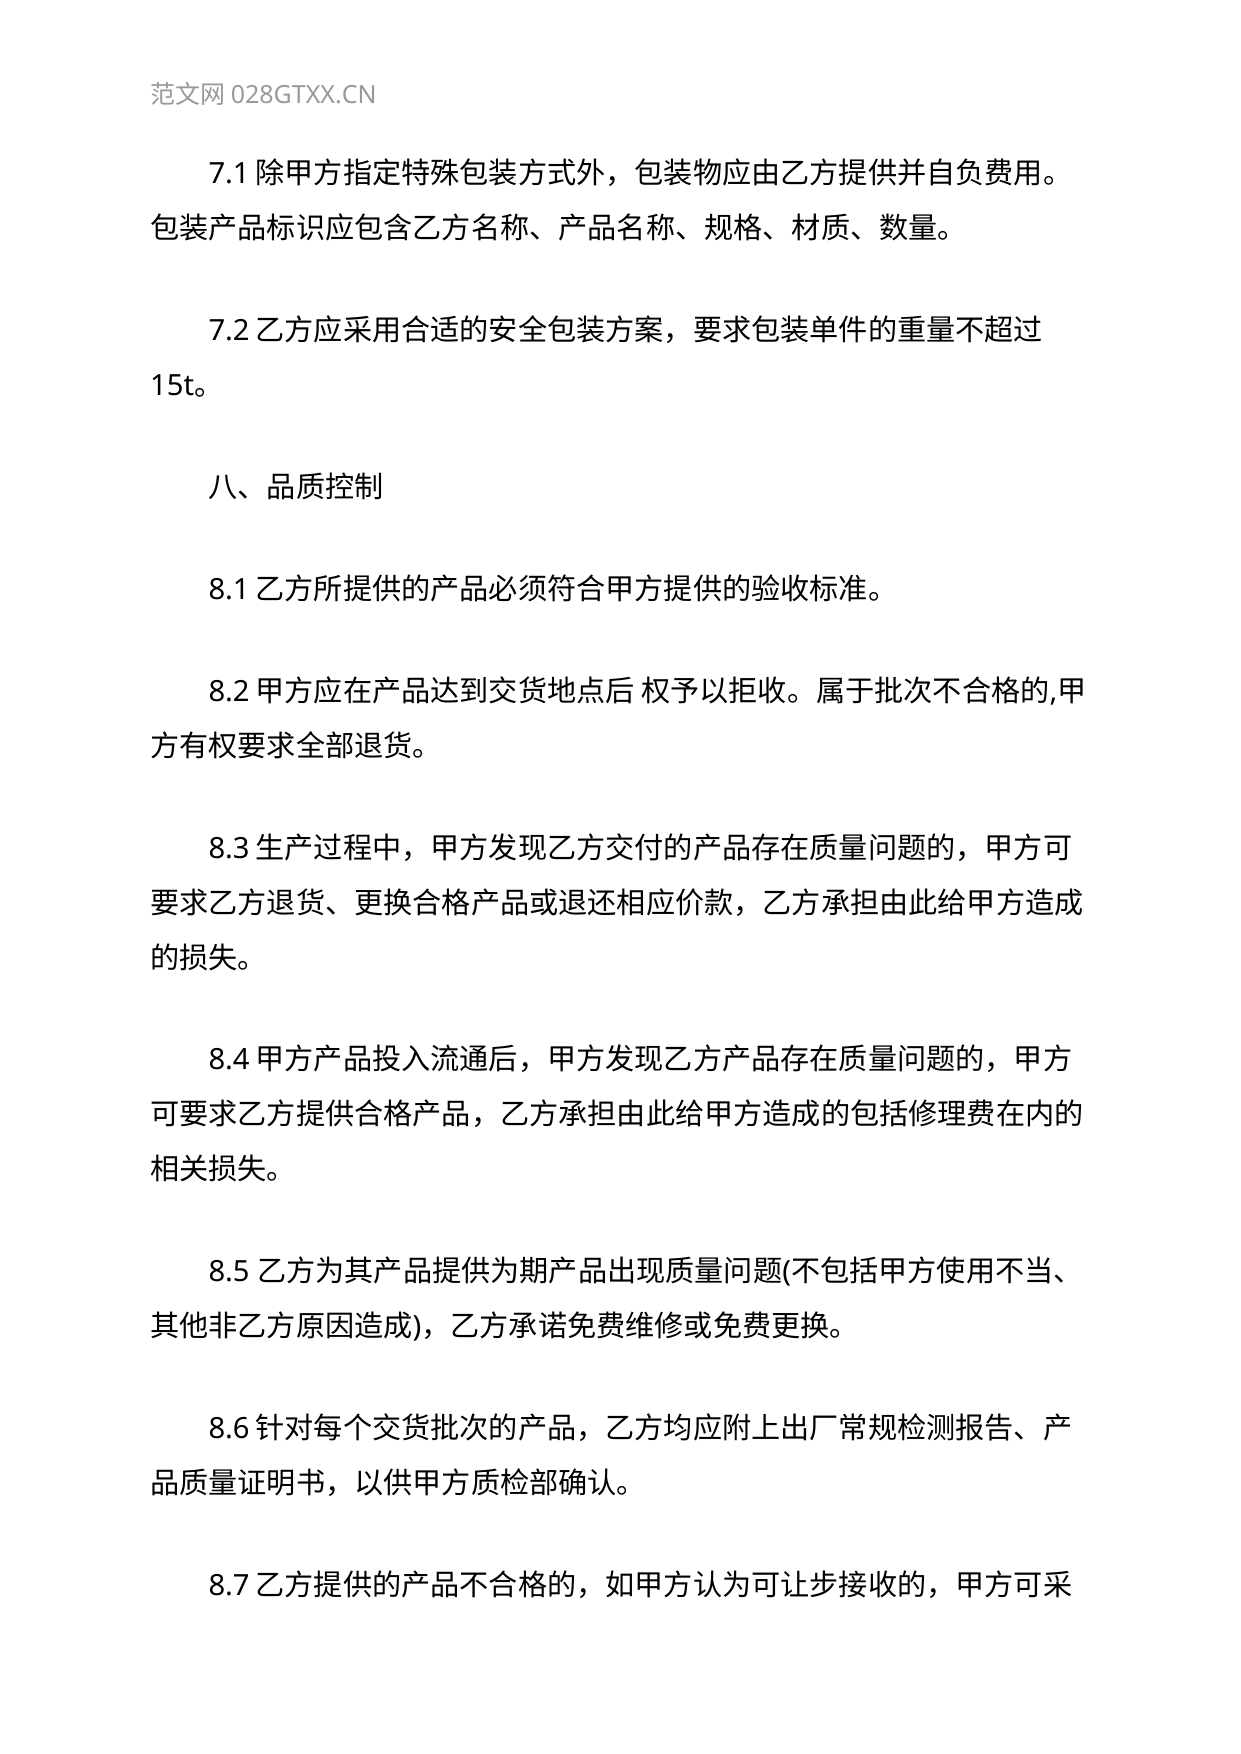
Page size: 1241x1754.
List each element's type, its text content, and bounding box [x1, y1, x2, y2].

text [150, 1561, 1090, 1604]
text 8.3生产过程中，甲方发现乙方交付的产品存在质量问题的，甲方可要求乙方退货、更换合格产品或退还相应价款，乙方承担由此给甲方造成的损失。 [150, 824, 1090, 976]
text 7.1除甲方指定特殊包装方式外，包装物应由乙方提供并自负费用。包装产品标识应包含乙方名称、产品名称、规格、材质、数量。 [150, 150, 1090, 247]
text 8.4甲方产品投入流通后，甲方发现乙方产品存在质量问题的，甲方可要求乙方提供合格产品，乙方承担由此给甲方造成的包括修理费在内的相关损失。 [150, 1036, 1090, 1188]
text 8.6针对每个交货批次的产品，乙方均应附上出厂常规检测报告、产品质量证明书，以供甲方质检部确认。 [150, 1404, 1090, 1502]
text 7.2乙方应采用合适的安全包装方案，要求包装单件的重量不超过15t。 [150, 307, 1090, 404]
text 8.2甲方应在产品达到交货地点后 权予以拒收。属于批次不合格的,甲方有权要求全部退货。 [150, 667, 1090, 765]
text 8.5 乙方为其产品提供为期产品出现质量问题(不包括甲方使用不当、其他非乙方原因造成)，乙方承诺免费维修或免费更换。 [150, 1248, 1090, 1345]
text 8.1乙方所提供的产品必须符合甲方提供的验收标准。 [150, 566, 1090, 608]
text 八、品质控制 [150, 464, 1090, 506]
